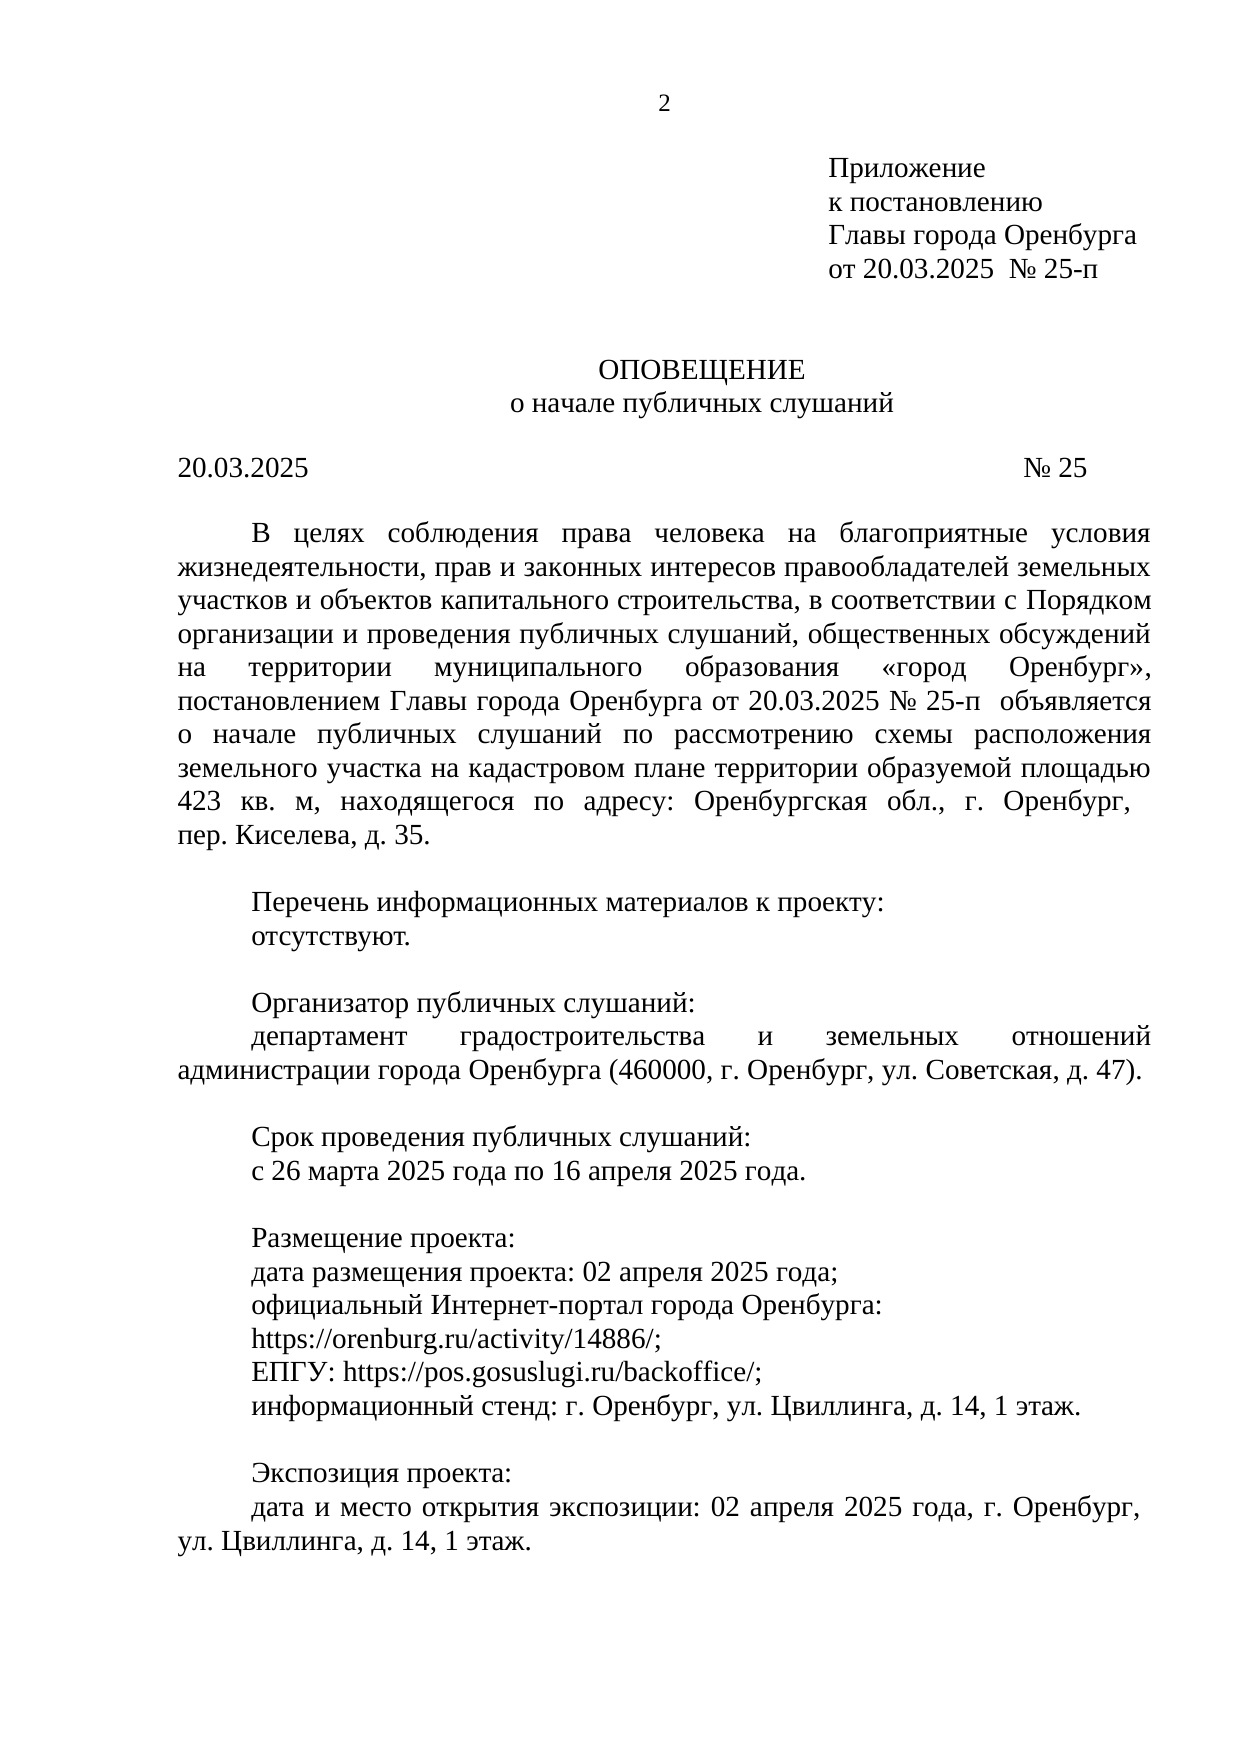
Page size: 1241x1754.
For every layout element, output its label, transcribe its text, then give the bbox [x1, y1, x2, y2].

text информационный стенд: г. Оренбург, ул. Цвиллинга, д. 14, 1 этаж. [177, 1388, 1152, 1422]
text от 20.03.2025 № 25-п [753, 251, 1152, 284]
text дата размещения проекта: 02 апреля 2025 года; [177, 1254, 1152, 1287]
text официальный Интернет-портал города Оренбурга: [177, 1287, 1152, 1321]
text Экспозиция проекта: [177, 1456, 1152, 1489]
text Приложение [753, 150, 1152, 184]
text В целях соблюдения права человека на благоприятные условия жизнедеятельности, прав и законных интересов правообладателей земельных участков и объектов капитального строительства, в соответствии с Порядком организации и проведения публичных слушаний, общественных обсуждений на территории муниципального образования «город Оренбург», постановлением Главы города Оренбурга от 20.03.2025 № 25-п объявляется о начале публичных слушаний по рассмотрению схемы расположения земельного участка на кадастровом плане территории образуемой площадью 423 кв. м, находящегося по адресу: Оренбургская обл., г. Оренбург, пер. Киселева, д. 35. [177, 515, 1152, 851]
text департамент градостроительства и земельных отношений администрации города Оренбурга (460000, г. Оренбург, ул. Советская, д. 47). [177, 1018, 1152, 1085]
text с 26 марта 2025 года по 16 апреля 2025 года. [177, 1153, 1152, 1186]
text дата и место открытия экспозиции: 02 апреля 2025 года, г. Оренбург, ул. Цвиллинга, д. 14, 1 этаж. [177, 1489, 1152, 1556]
text к постановлению [753, 184, 1152, 217]
text Перечень информационных материалов к проекту: [177, 884, 1152, 918]
text отсутствуют. [177, 918, 1152, 951]
text Размещение проекта: [177, 1220, 1152, 1253]
text ОПОВЕЩЕНИЕ [177, 352, 1152, 386]
text ЕПГУ: https://pos.gosuslugi.ru/backoffice/; [177, 1354, 1152, 1388]
text https://orenburg.ru/activity/14886/; [177, 1321, 1152, 1354]
text о начале публичных слушаний [177, 386, 1152, 419]
text Срок проведения публичных слушаний: [177, 1119, 1152, 1153]
text Организатор публичных слушаний: [177, 985, 1152, 1018]
text 20.03.2025 № 25 [177, 451, 1152, 484]
text Главы города Оренбурга [753, 217, 1152, 251]
